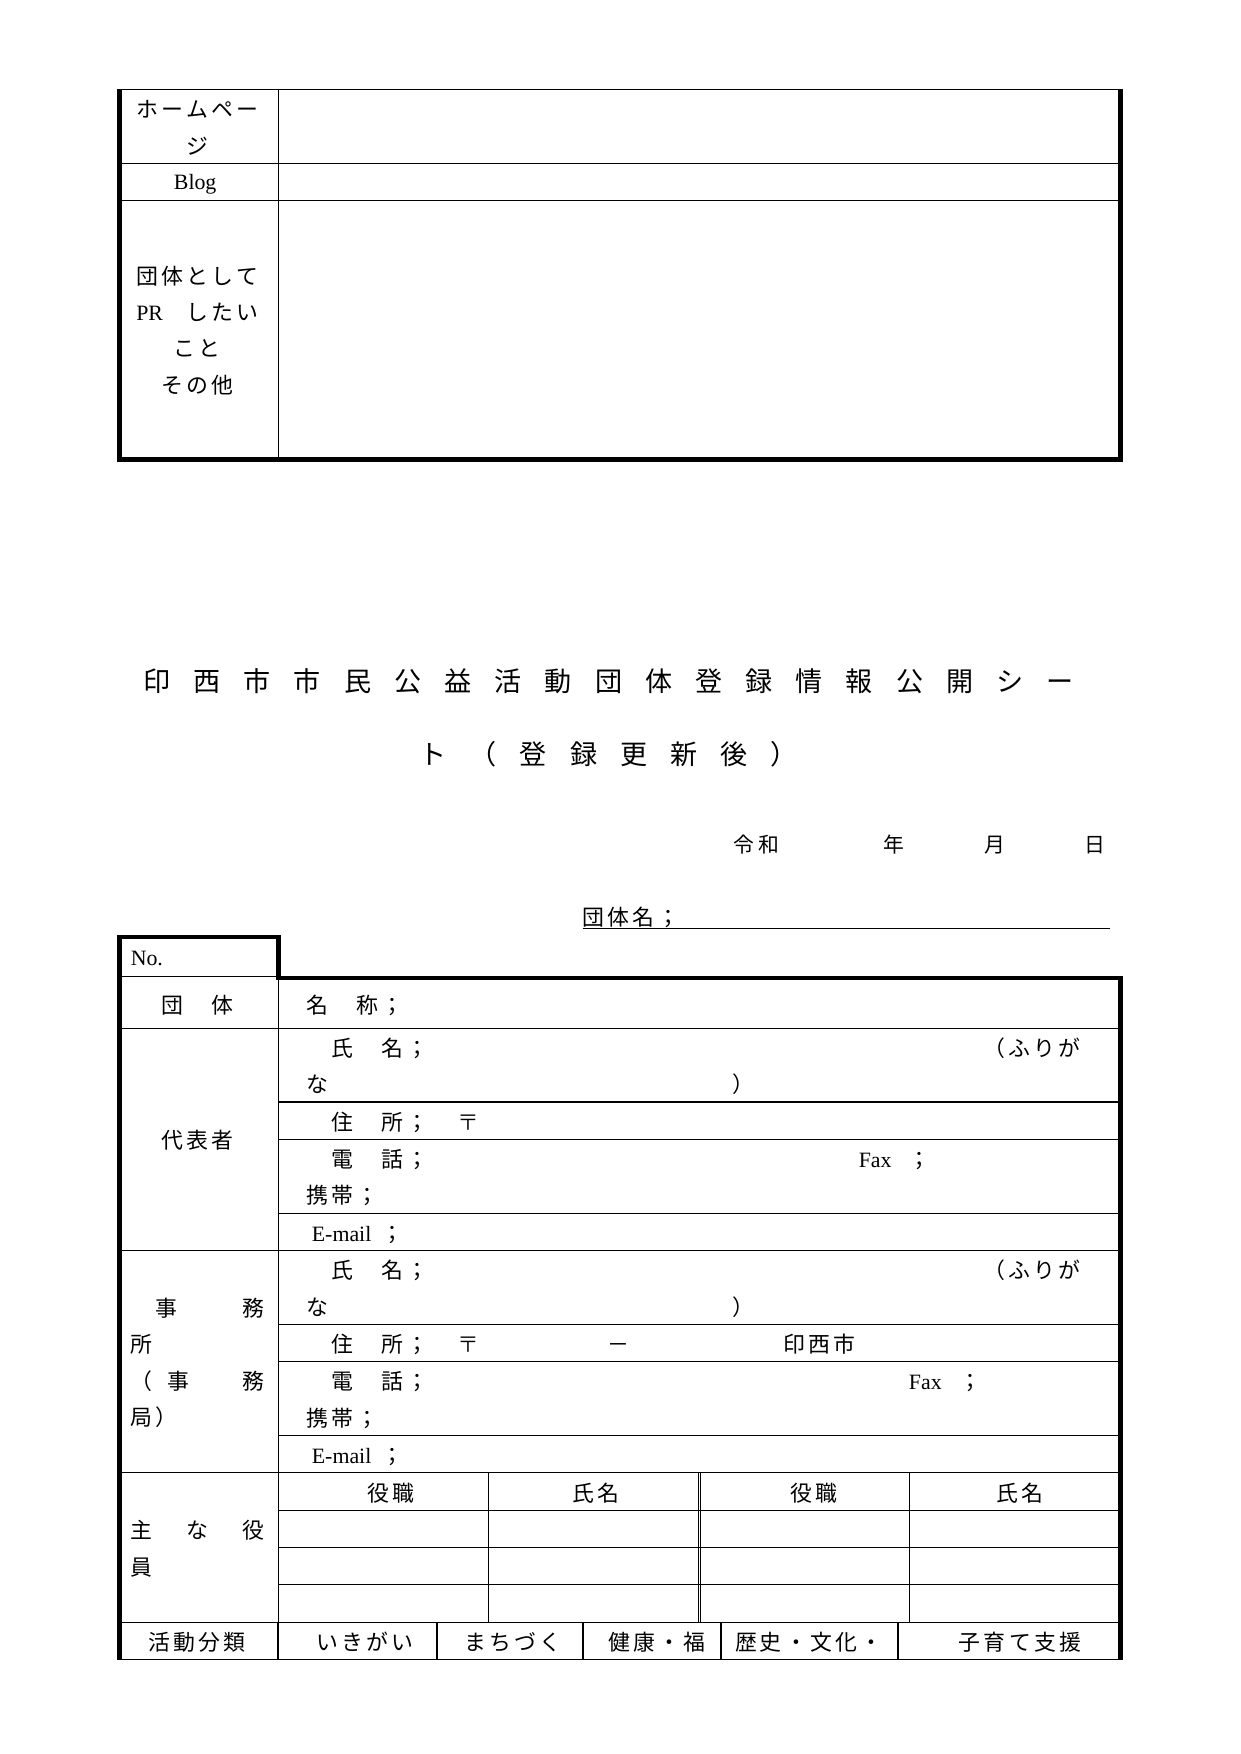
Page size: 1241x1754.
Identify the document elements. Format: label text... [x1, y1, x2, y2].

table_cell [279, 1585, 488, 1622]
table_cell 名 称； [279, 980, 1118, 1028]
table_cell 子育て支援 [899, 1623, 1118, 1659]
table_cell ホームページ [122, 90, 278, 163]
table_cell 主 な 役 員 [122, 1473, 278, 1622]
table_cell 氏 名； （ふりがな ） [279, 1251, 1118, 1324]
table_cell [701, 1585, 909, 1622]
text 印西市市民公益活動団体登録情報公開シート（登録更新後） [131, 644, 1109, 789]
table_cell 氏名 [489, 1473, 698, 1509]
table_cell いきがいづくり [279, 1623, 436, 1659]
table_cell [279, 1548, 488, 1584]
table_cell [489, 1548, 698, 1584]
table_cell Blog [122, 164, 278, 200]
table_cell 氏名 [910, 1473, 1118, 1509]
table_cell 活動分類 [122, 1623, 277, 1659]
table_cell [279, 1511, 488, 1547]
table_cell E-mail； [279, 1214, 1118, 1250]
table_cell [701, 1511, 909, 1547]
table_cell 団 体 [122, 977, 278, 1028]
table_cell [279, 90, 1118, 163]
table_cell 電 話； Fax； 携帯； [279, 1140, 1118, 1212]
table_cell [279, 164, 1118, 200]
table_cell 電 話； Fax； 携帯； [279, 1362, 1118, 1435]
table_cell [910, 1548, 1118, 1584]
table_cell 住 所； 〒 [279, 1103, 1118, 1139]
table_cell 健康・福祉 [584, 1623, 720, 1659]
table_cell 団体としてPRしたいこと その他 [122, 201, 278, 457]
text 令和 年 月 日 [131, 825, 1109, 862]
table_cell 事 務 所 （事 務 局） [122, 1251, 278, 1472]
table_cell [701, 1548, 909, 1584]
table_cell 氏 名； （ふりがな ） [279, 1029, 1118, 1101]
table_cell [489, 1511, 698, 1547]
table_cell 住 所； 〒 － 印西市 [279, 1325, 1118, 1361]
table_cell 役職 [279, 1473, 488, 1509]
table_cell [279, 201, 1118, 457]
table_cell 歴史・文化・芸術 [722, 1623, 897, 1659]
table_cell [489, 1585, 698, 1622]
table_cell E-mail； [279, 1436, 1118, 1472]
table_cell [910, 1511, 1118, 1547]
table_cell 役職 [701, 1473, 909, 1509]
table_cell [910, 1585, 1118, 1622]
text 団体名； [131, 898, 1109, 934]
table_header No. [122, 939, 276, 976]
table_cell まちづくり [438, 1623, 582, 1659]
table_cell 代表者 [122, 1029, 278, 1250]
